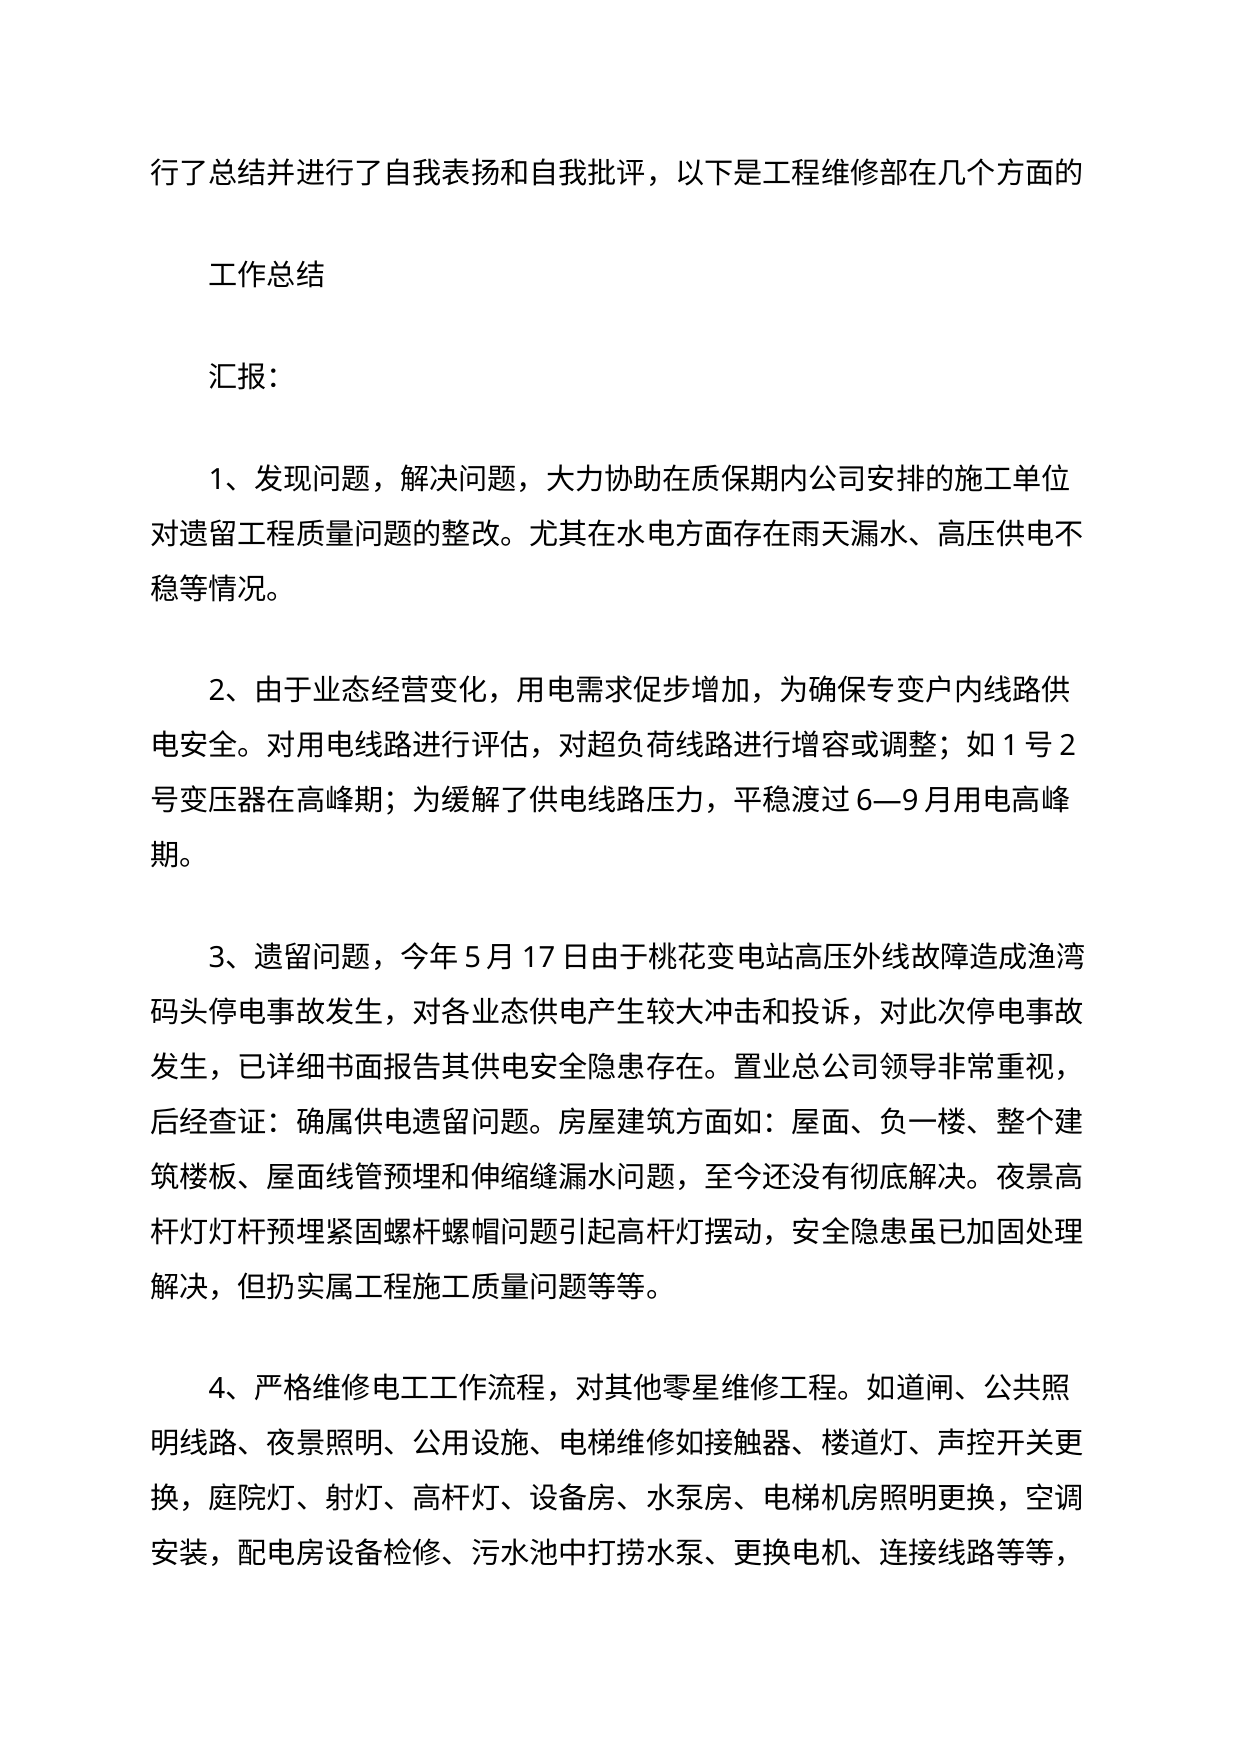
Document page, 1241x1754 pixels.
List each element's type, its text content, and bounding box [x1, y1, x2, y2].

text 工作总结 [150, 252, 1090, 294]
text 汇报： [150, 353, 1090, 396]
text 3、遗留问题，今年5月17日由于桃花变电站高压外线故障造成渔湾码头停电事故发生，对各业态供电产生较大冲击和投诉，对此次停电事故发生，已详细书面报告其供电安全隐患存在。置业总公司领导非常重视，后经查证：确属供电遗留问题。房屋建筑方面如：屋面、负一楼、整个建筑楼板、屋面线管预埋和伸缩缝漏水问题，至今还没有彻底解决。夜景高杆灯灯杆预埋紧固螺杆螺帽问题引起高杆灯摆动，安全隐患虽已加固处理解决，但扔实属工程施工质量问题等等。 [150, 934, 1090, 1306]
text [150, 1365, 1090, 1572]
text 1、发现问题，解决问题，大力协助在质保期内公司安排的施工单位对遗留工程质量问题的整改。尤其在水电方面存在雨天漏水、高压供电不稳等情况。 [150, 455, 1090, 607]
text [150, 150, 1090, 192]
text 2、由于业态经营变化，用电需求促步增加，为确保专变户内线路供电安全。对用电线路进行评估，对超负荷线路进行增容或调整；如1号2号变压器在高峰期；为缓解了供电线路压力，平稳渡过6—9月用电高峰期。 [150, 667, 1090, 874]
